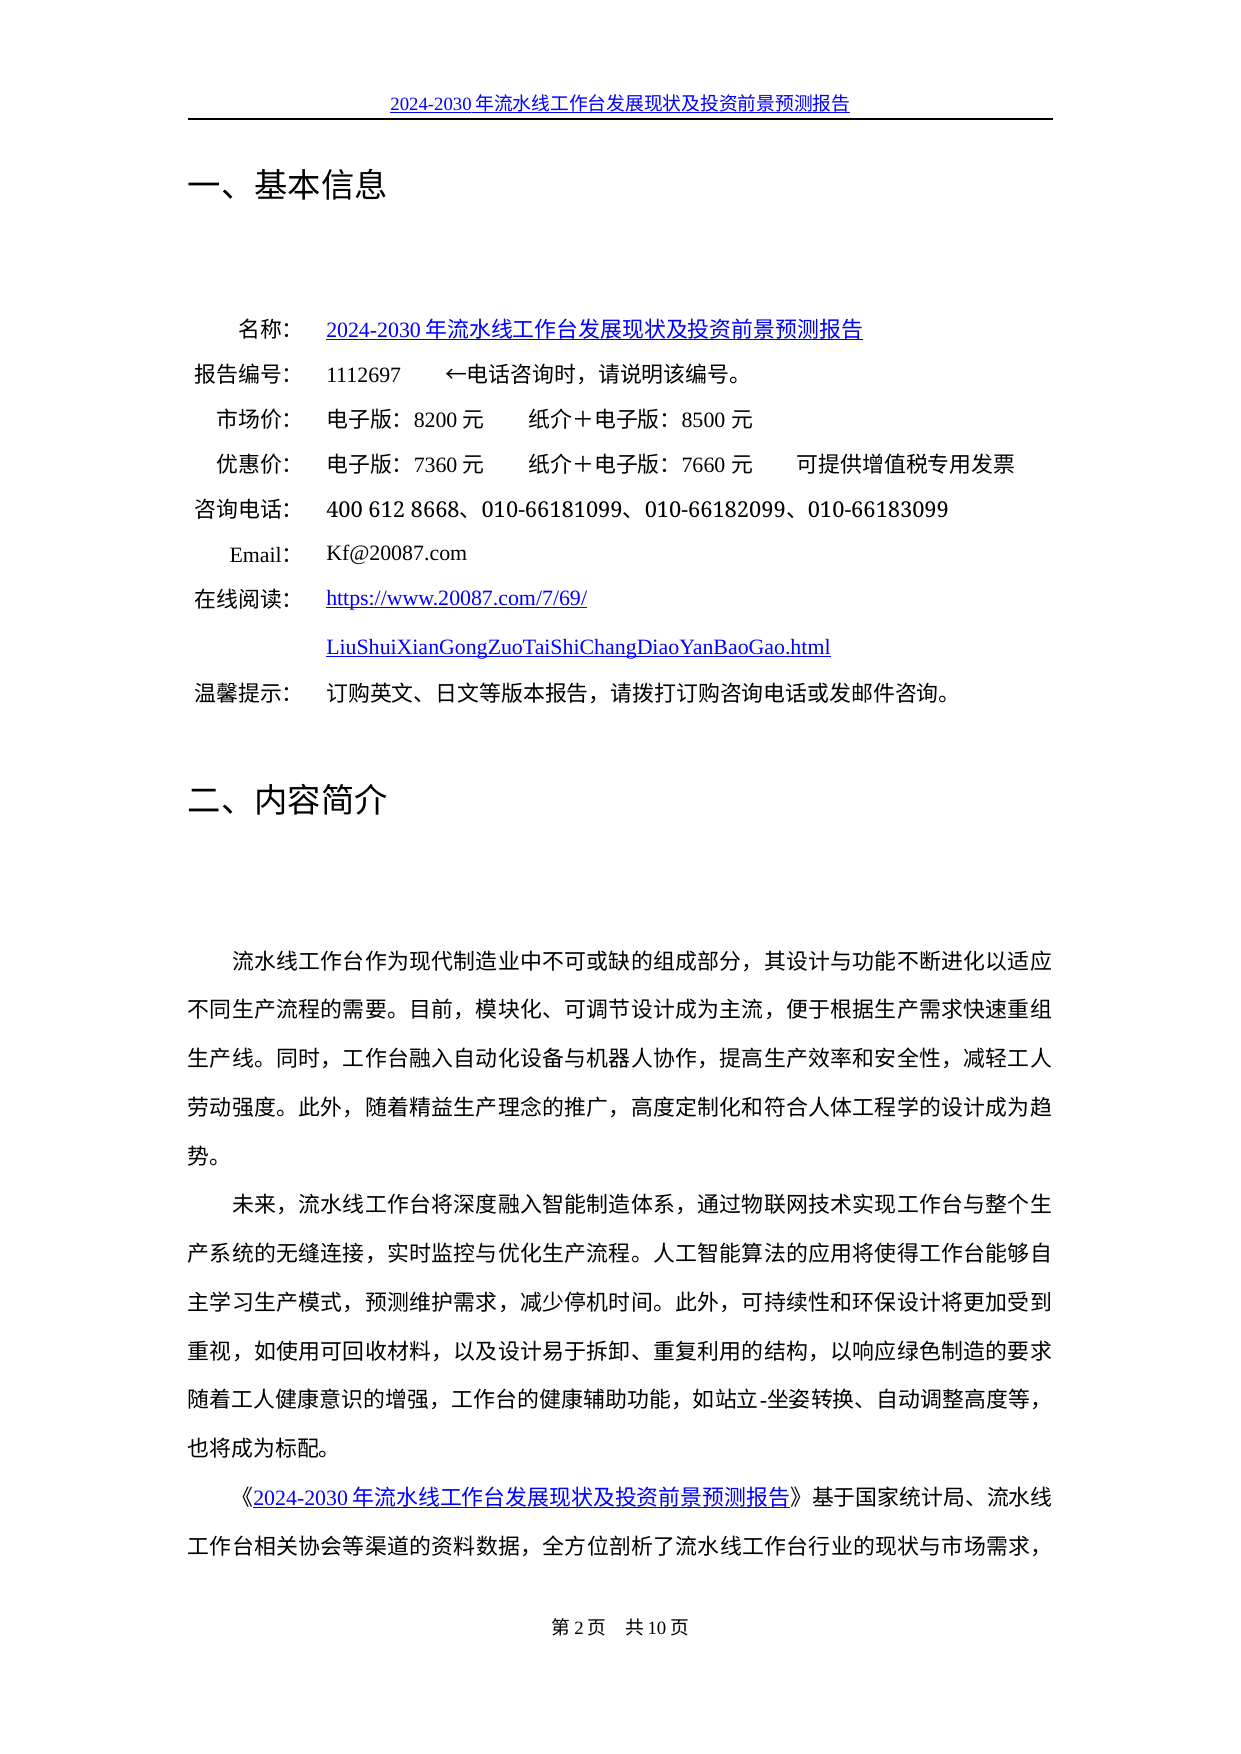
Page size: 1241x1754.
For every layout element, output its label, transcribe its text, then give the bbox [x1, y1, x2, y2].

table_cell 优惠价： [167, 447, 315, 492]
table_cell 报告编号： [167, 357, 315, 402]
table_cell 订购英文、日文等版本报告，请拨打订购咨询电话或发邮件咨询。 [315, 675, 1073, 720]
table_cell 1112697 ←电话咨询时，请说明该编号。 [315, 357, 1073, 402]
title 一、基本信息 [187, 150, 1053, 215]
table_cell Kf@20087.com [315, 537, 1073, 582]
table_header 2024-2030年流水线工作台发展现状及投资前景预测报告 [315, 312, 1073, 357]
table_cell Email： [167, 537, 315, 582]
table_header 名称： [167, 312, 315, 357]
table_cell [315, 582, 1073, 675]
table_cell 电子版：8200 元 纸介＋电子版：8500 元 [315, 402, 1073, 447]
title 二、内容简介 [187, 766, 1053, 831]
table_cell 市场价： [167, 402, 315, 447]
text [187, 943, 1053, 1561]
table_cell 电子版：7360 元 纸介＋电子版：7660 元 可提供增值税专用发票 [315, 447, 1073, 492]
table_cell 400 612 8668、010-66181099、010-66182099、010-66183099 [315, 492, 1073, 537]
table_cell 温馨提示： [167, 675, 315, 720]
table_cell 在线阅读： [167, 582, 315, 675]
table_cell 咨询电话： [167, 492, 315, 537]
